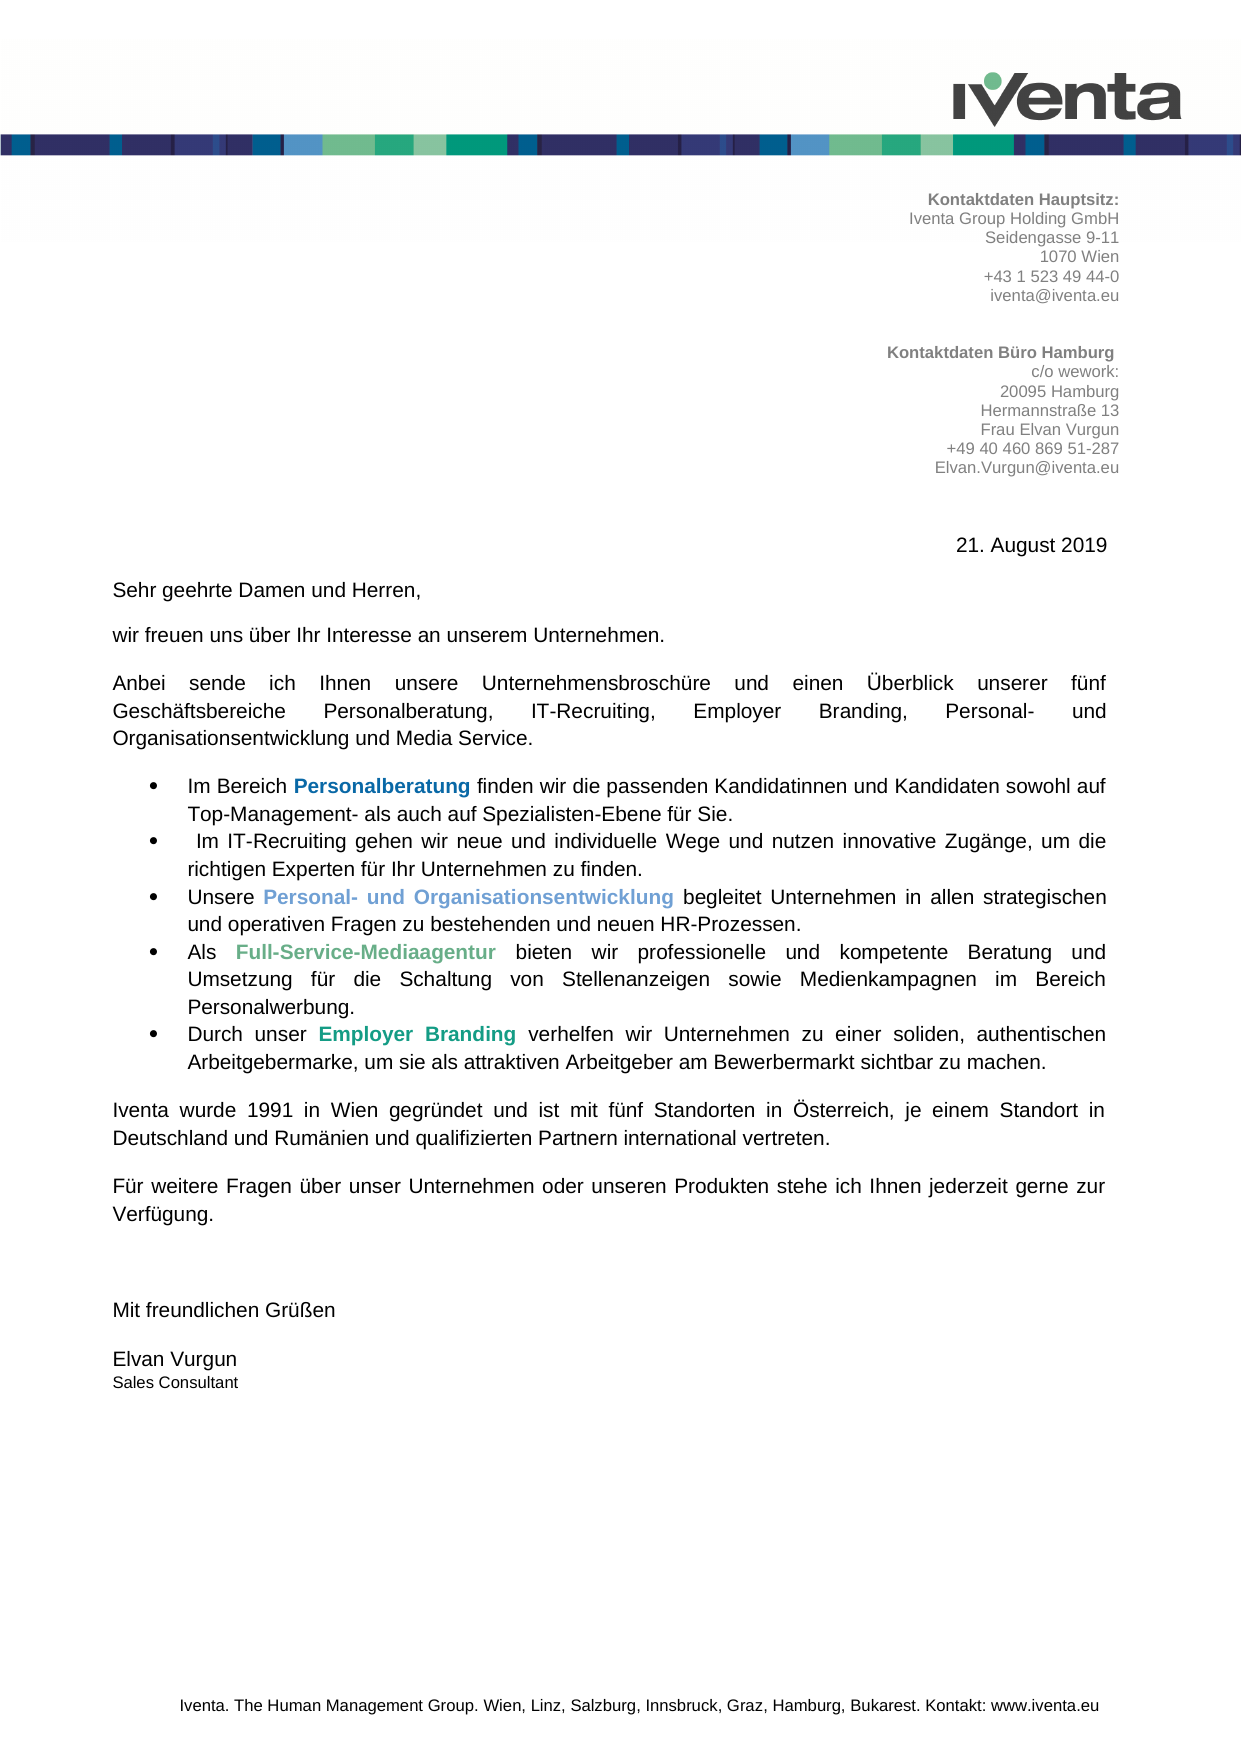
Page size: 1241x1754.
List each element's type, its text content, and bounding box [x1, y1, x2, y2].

text Für weitere Fragen über unser Unternehmen oder unseren Produkten stehe ich Ihnen jederzeit gerne zur Verfügung. [112, 1174, 1107, 1225]
list Im IT-Recruiting gehen wir neue und individuelle Wege und nutzen innovative Zugänge, um die richtigen Experten für Ihr Unternehmen zu finden. [150, 829, 1107, 881]
list Im Bereich Personalberatung finden wir die passenden Kandidatinnen und Kandidaten sowohl auf Top-Management- als auch auf Spezialisten-Ebene für Sie. [150, 774, 1107, 826]
list Unsere Personal- und Organisationsentwicklung begleitet Unternehmen in allen strategischen und operativen Fragen zu bestehenden und neuen HR-Prozessen. [150, 884, 1107, 936]
text Elvan Vurgun Sales Consultant [112, 1346, 1107, 1392]
text wir freuen uns über Ihr Interesse an unserem Unternehmen. [112, 623, 1107, 647]
text Anbei sende ich Ihnen unsere Unternehmensbroschüre und einen Überblick unserer fünf Geschäftsbereiche Personalberatung, IT-Recruiting, Employer Branding, Personal- und Organisationsentwicklung und Media Service. [112, 671, 1107, 750]
text 21. August 2019 [112, 533, 1107, 557]
text Mit freundlichen Grüßen [112, 1298, 1107, 1322]
text Sehr geehrte Damen und Herren, [112, 578, 1107, 602]
list Als Full-Service-Mediaagentur bieten wir professionelle und kompetente Beratung und Umsetzung für die Schaltung von Stellenanzeigen sowie Medienkampagnen im Bereich Personalwerbung. [150, 939, 1107, 1019]
text Iventa wurde 1991 in Wien gegründet und ist mit fünf Standorten in Österreich, je einem Standort in Deutschland und Rumänien und qualifizierten Partnern international vertreten. [112, 1098, 1107, 1149]
picture [0, 39, 1241, 242]
list Durch unser Employer Branding verhelfen wir Unternehmen zu einer soliden, authentischen Arbeitgebermarke, um sie als attraktiven Arbeitgeber am Bewerbermarkt sichtbar zu machen. [150, 1022, 1107, 1074]
